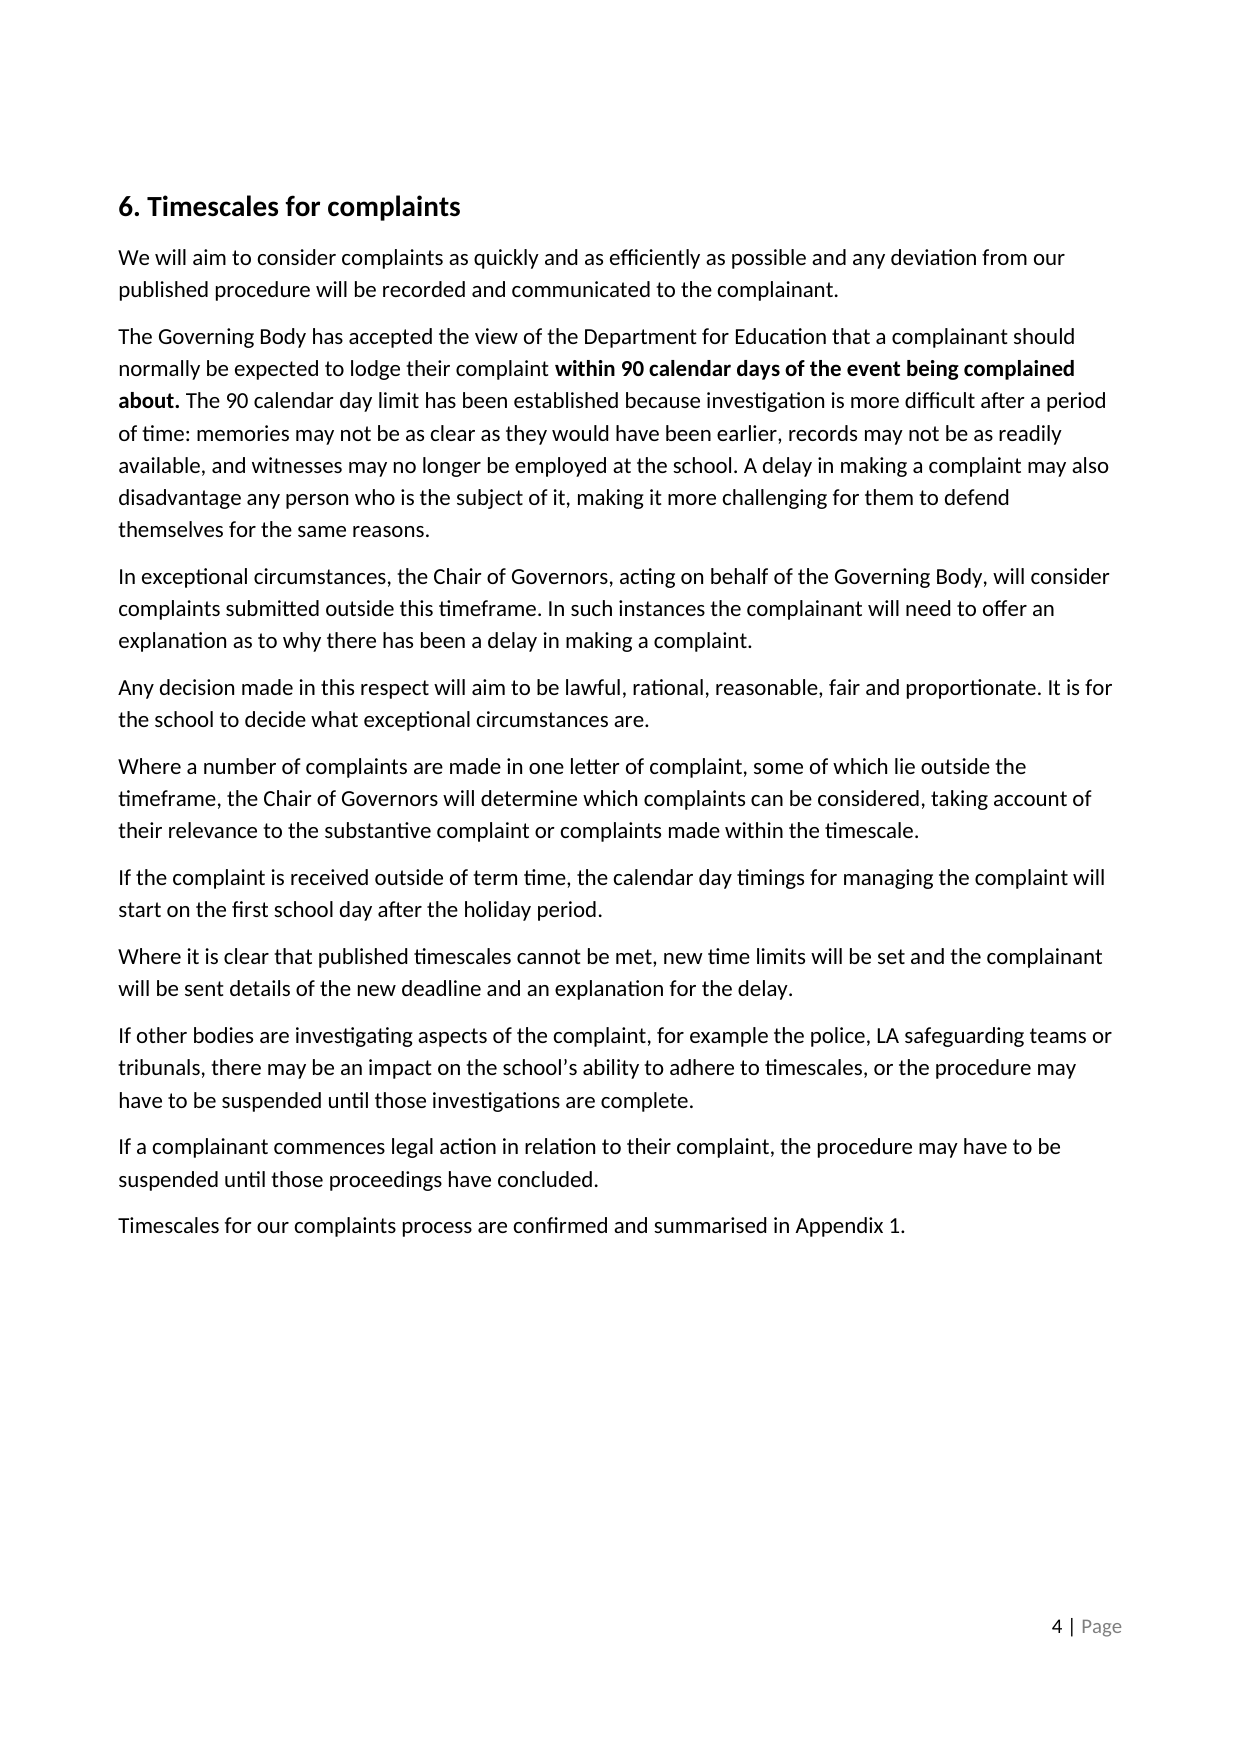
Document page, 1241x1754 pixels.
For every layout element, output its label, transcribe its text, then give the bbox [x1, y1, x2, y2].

text If other bodies are investigating aspects of the complaint, for example the police, LA safeguarding teams or tribunals, there may be an impact on the school’s ability to adhere to timescales, or the procedure may have to be suspended until those investigations are complete. [118, 1021, 1122, 1114]
text In exceptional circumstances, the Chair of Governors, acting on behalf of the Governing Body, will consider complaints submitted outside this timeframe. In such instances the complainant will need to offer an explanation as to why there has been a delay in making a complaint. [118, 562, 1122, 654]
text The Governing Body has accepted the view of the Department for Education that a complainant should normally be expected to lodge their complaint within 90 calendar days of the event being complained about. The 90 calendar day limit has been established because investigation is more difficult after a period of time: memories may not be as clear as they would have been earlier, records may not be as readily available, and witnesses may no longer be employed at the school. A delay in making a complaint may also disadvantage any person who is the subject of it, making it more challenging for them to defend themselves for the same reasons. [118, 322, 1122, 543]
text We will aim to consider complaints as quickly and as efficiently as possible and any deviation from our published procedure will be recorded and communicated to the complainant. [118, 243, 1122, 303]
text Any decision made in this respect will aim to be lawful, rational, reasonable, fair and proportionate. It is for the school to decide what exceptional circumstances are. [118, 673, 1122, 733]
text Timescales for our complaints process are confirmed and summarised in Appendix 1. [118, 1211, 1122, 1239]
text Where a number of complaints are made in one letter of complaint, some of which lie outside the timeframe, the Chair of Governors will determine which complaints can be considered, taking account of their relevance to the substantive complaint or complaints made within the timescale. [118, 752, 1122, 845]
text If the complaint is received outside of term time, the calendar day timings for managing the complaint will start on the first school day after the holiday period. [118, 863, 1122, 924]
subtitle 6. Timescales for complaints [118, 188, 1122, 223]
text Where it is clear that published timescales cannot be met, new time limits will be set and the complainant will be sent details of the new deadline and an explanation for the delay. [118, 942, 1122, 1003]
text If a complainant commences legal action in relation to their complaint, the procedure may have to be suspended until those proceedings have concluded. [118, 1132, 1122, 1193]
